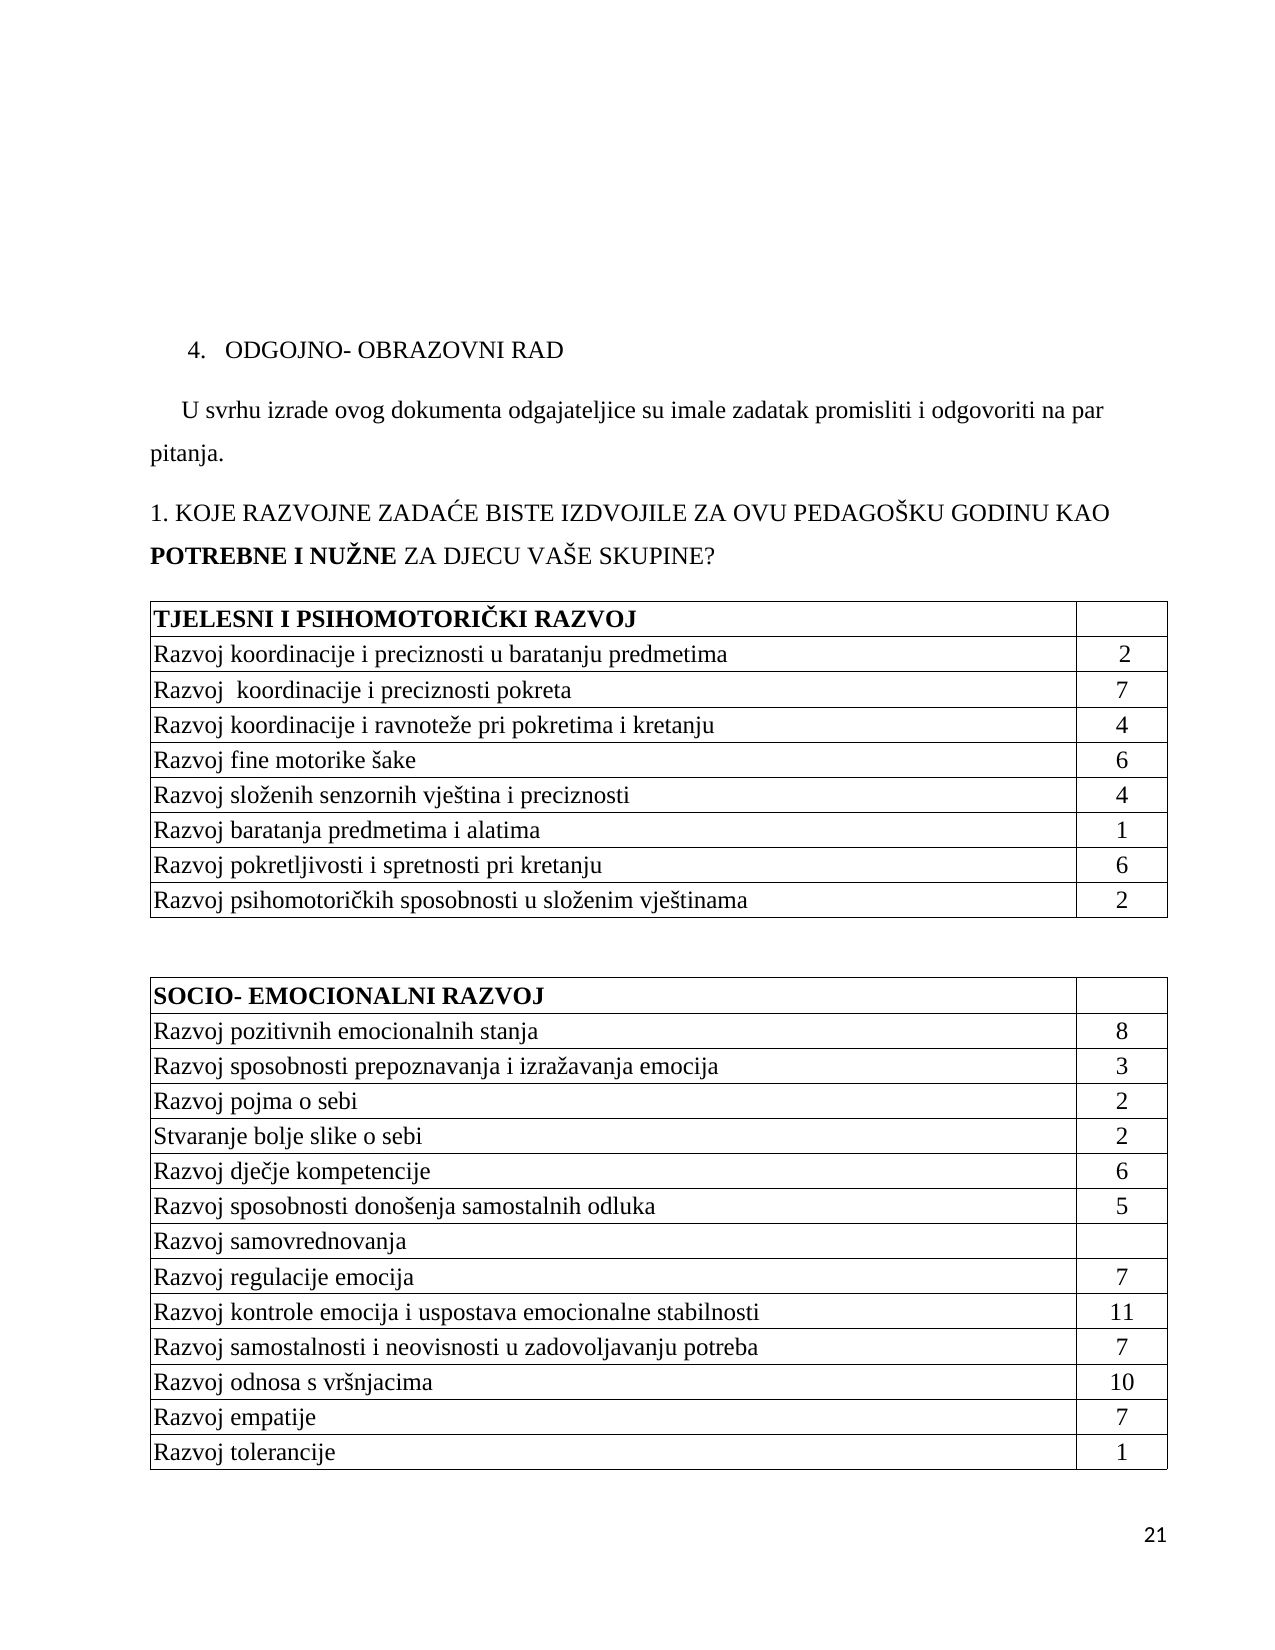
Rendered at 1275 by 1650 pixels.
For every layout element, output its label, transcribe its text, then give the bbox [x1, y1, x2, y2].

table_cell 11 [1077, 1294, 1167, 1328]
table_cell 7 [1077, 1400, 1167, 1434]
table_cell Razvoj sposobnosti donošenja samostalnih odluka [151, 1189, 1076, 1223]
table_cell 2 [1077, 1119, 1167, 1153]
table_cell 7 [1077, 672, 1167, 706]
table_header [1077, 978, 1167, 1012]
table_cell Razvoj sposobnosti prepoznavanja i izražavanja emocija [151, 1049, 1076, 1083]
table_cell Razvoj složenih senzornih vještina i preciznosti [151, 778, 1076, 812]
table_cell 5 [1077, 1189, 1167, 1223]
table_header SOCIO- EMOCIONALNI RAZVOJ [151, 978, 1076, 1012]
table_cell 2 [1077, 637, 1167, 671]
text 1. KOJE RAZVOJNE ZADAĆE BISTE IZDVOJILE ZA OVU PEDAGOŠKU GODINU KAO POTREBNE I NUŽNE ZA DJECU VAŠE SKUPINE? [150, 498, 1167, 570]
table_cell Razvoj psihomotoričkih sposobnosti u složenim vještinama [151, 883, 1076, 917]
table_cell 1 [1077, 813, 1167, 847]
table_cell Razvoj koordinacije i ravnoteže pri pokretima i kretanju [151, 708, 1076, 741]
table_cell 6 [1077, 1154, 1167, 1188]
table_cell Razvoj dječje kompetencije [151, 1154, 1076, 1188]
table_cell Razvoj empatije [151, 1400, 1076, 1434]
table_cell Razvoj koordinacije i preciznosti u baratanju predmetima [151, 637, 1076, 671]
table_cell Razvoj pokretljivosti i spretnosti pri kretanju [151, 848, 1076, 882]
table_cell [1077, 1224, 1167, 1258]
table_cell Stvaranje bolje slike o sebi [151, 1119, 1076, 1153]
table_cell Razvoj kontrole emocija i uspostava emocionalne stabilnosti [151, 1294, 1076, 1328]
table_header [1077, 602, 1167, 636]
table_cell Razvoj tolerancije [151, 1435, 1076, 1469]
table_cell 6 [1077, 743, 1167, 777]
table_cell 3 [1077, 1049, 1167, 1083]
list ODGOJNO- OBRAZOVNI RAD [187, 335, 1167, 364]
table_cell 8 [1077, 1014, 1167, 1047]
table_cell 2 [1077, 883, 1167, 917]
text U svrhu izrade ovog dokumenta odgajateljice su imale zadatak promisliti i odgovoriti na par pitanja. [150, 395, 1167, 467]
table_cell 7 [1077, 1259, 1167, 1293]
table_cell Razvoj fine motorike šake [151, 743, 1076, 777]
table_cell Razvoj koordinacije i preciznosti pokreta [151, 672, 1076, 706]
table_cell 4 [1077, 708, 1167, 741]
table_cell Razvoj pozitivnih emocionalnih stanja [151, 1014, 1076, 1047]
table_cell Razvoj pojma o sebi [151, 1084, 1076, 1118]
table_cell 1 [1077, 1435, 1167, 1469]
table_cell 2 [1077, 1084, 1167, 1118]
table_cell 10 [1077, 1365, 1167, 1398]
table_header TJELESNI I PSIHOMOTORIČKI RAZVOJ [151, 602, 1076, 636]
table_cell 6 [1077, 848, 1167, 882]
table_cell Razvoj regulacije emocija [151, 1259, 1076, 1293]
table_cell Razvoj samovrednovanja [151, 1224, 1076, 1258]
table_cell Razvoj odnosa s vršnjacima [151, 1365, 1076, 1398]
table_cell Razvoj baratanja predmetima i alatima [151, 813, 1076, 847]
table_cell 7 [1077, 1329, 1167, 1363]
table_cell Razvoj samostalnosti i neovisnosti u zadovoljavanju potreba [151, 1329, 1076, 1363]
table_cell 4 [1077, 778, 1167, 812]
